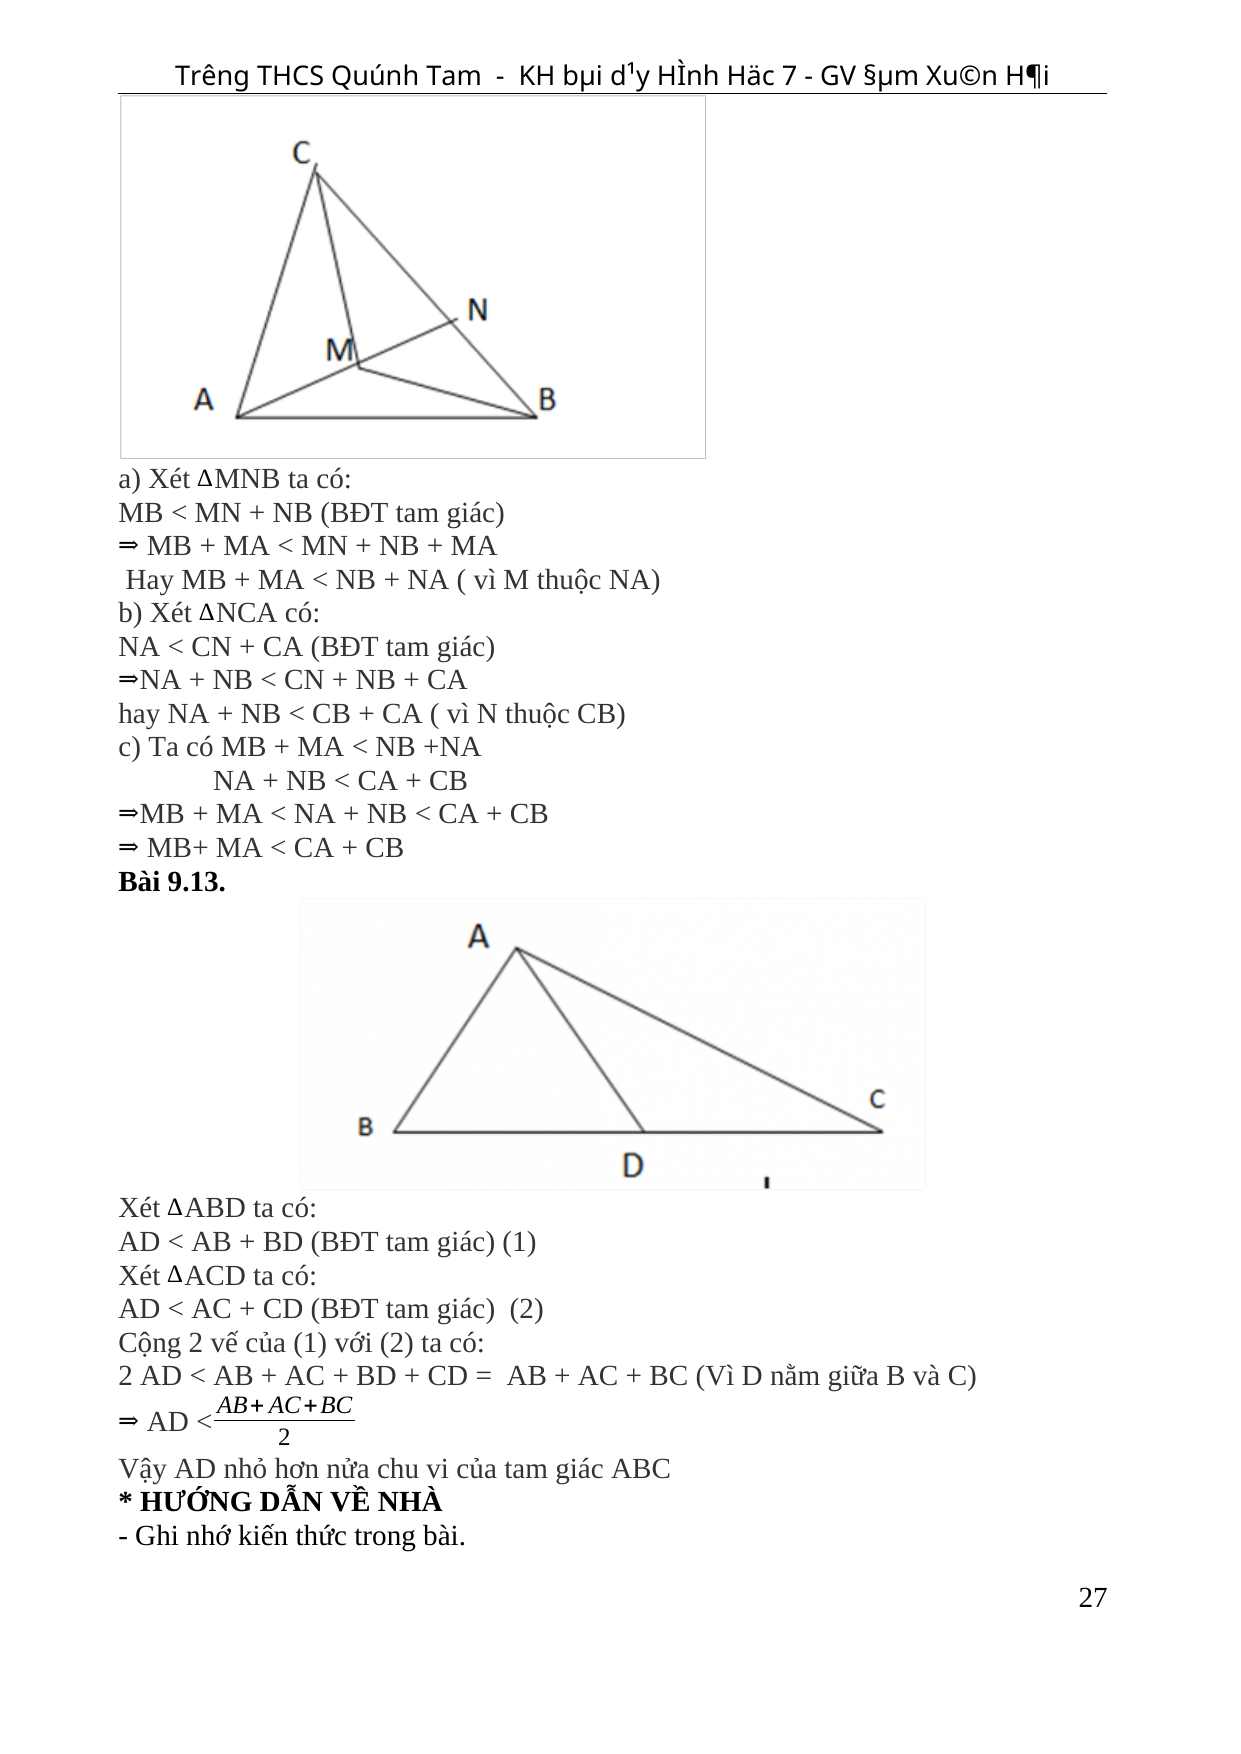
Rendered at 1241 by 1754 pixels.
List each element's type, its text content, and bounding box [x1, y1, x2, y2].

text Vậy AD nhỏ hơn nửa chu vi của tam giác ABC [118, 1451, 1107, 1484]
picture [299, 897, 927, 1191]
text MB < MN + NB (BĐT tam giác) [118, 495, 1107, 528]
text c) Ta có MB + MA < NB +NA [118, 729, 1107, 763]
text MB + MA < MN + NB + MA [118, 528, 1107, 562]
text MB+ MA < CA + CB [118, 830, 1107, 864]
text NA + NB < CN + NB + CA [118, 662, 1107, 696]
text Hay MB + MA < NB + NA ( vì M thuộc NA) [118, 562, 1107, 595]
text a) Xét MNB ta có: [118, 461, 1107, 495]
text AD < AB + BD (BĐT tam giác) (1) [118, 1224, 1107, 1258]
text NA + NB < CA + CB [118, 763, 1107, 797]
text b) Xét NCA có: [118, 595, 1107, 629]
text AD < [118, 1392, 1107, 1451]
text AD < AC + CD (BĐT tam giác) (2) [118, 1291, 1107, 1325]
picture [118, 94, 709, 462]
text - Ghi nhớ kiến thức trong bài. [118, 1518, 1107, 1551]
text MB + MA < NA + NB < CA + CB [118, 797, 1107, 830]
text Cộng 2 vế của (1) với (2) ta có: [118, 1325, 1107, 1358]
text NA < CN + CA (BĐT tam giác) [118, 629, 1107, 662]
text hay NA + NB < CB + CA ( vì N thuộc CB) [118, 696, 1107, 729]
text Xét ABD ta có: [118, 1191, 1107, 1224]
text Bài 9.13. [118, 864, 1107, 897]
text * HƯỚNG DẪN VỀ NHÀ [118, 1484, 1107, 1518]
text Xét ACD ta có: [118, 1258, 1107, 1291]
text 2 AD < AB + AC + BD + CD = AB + AC + BC (Vì D nằm giữa B và C) [118, 1358, 1107, 1392]
